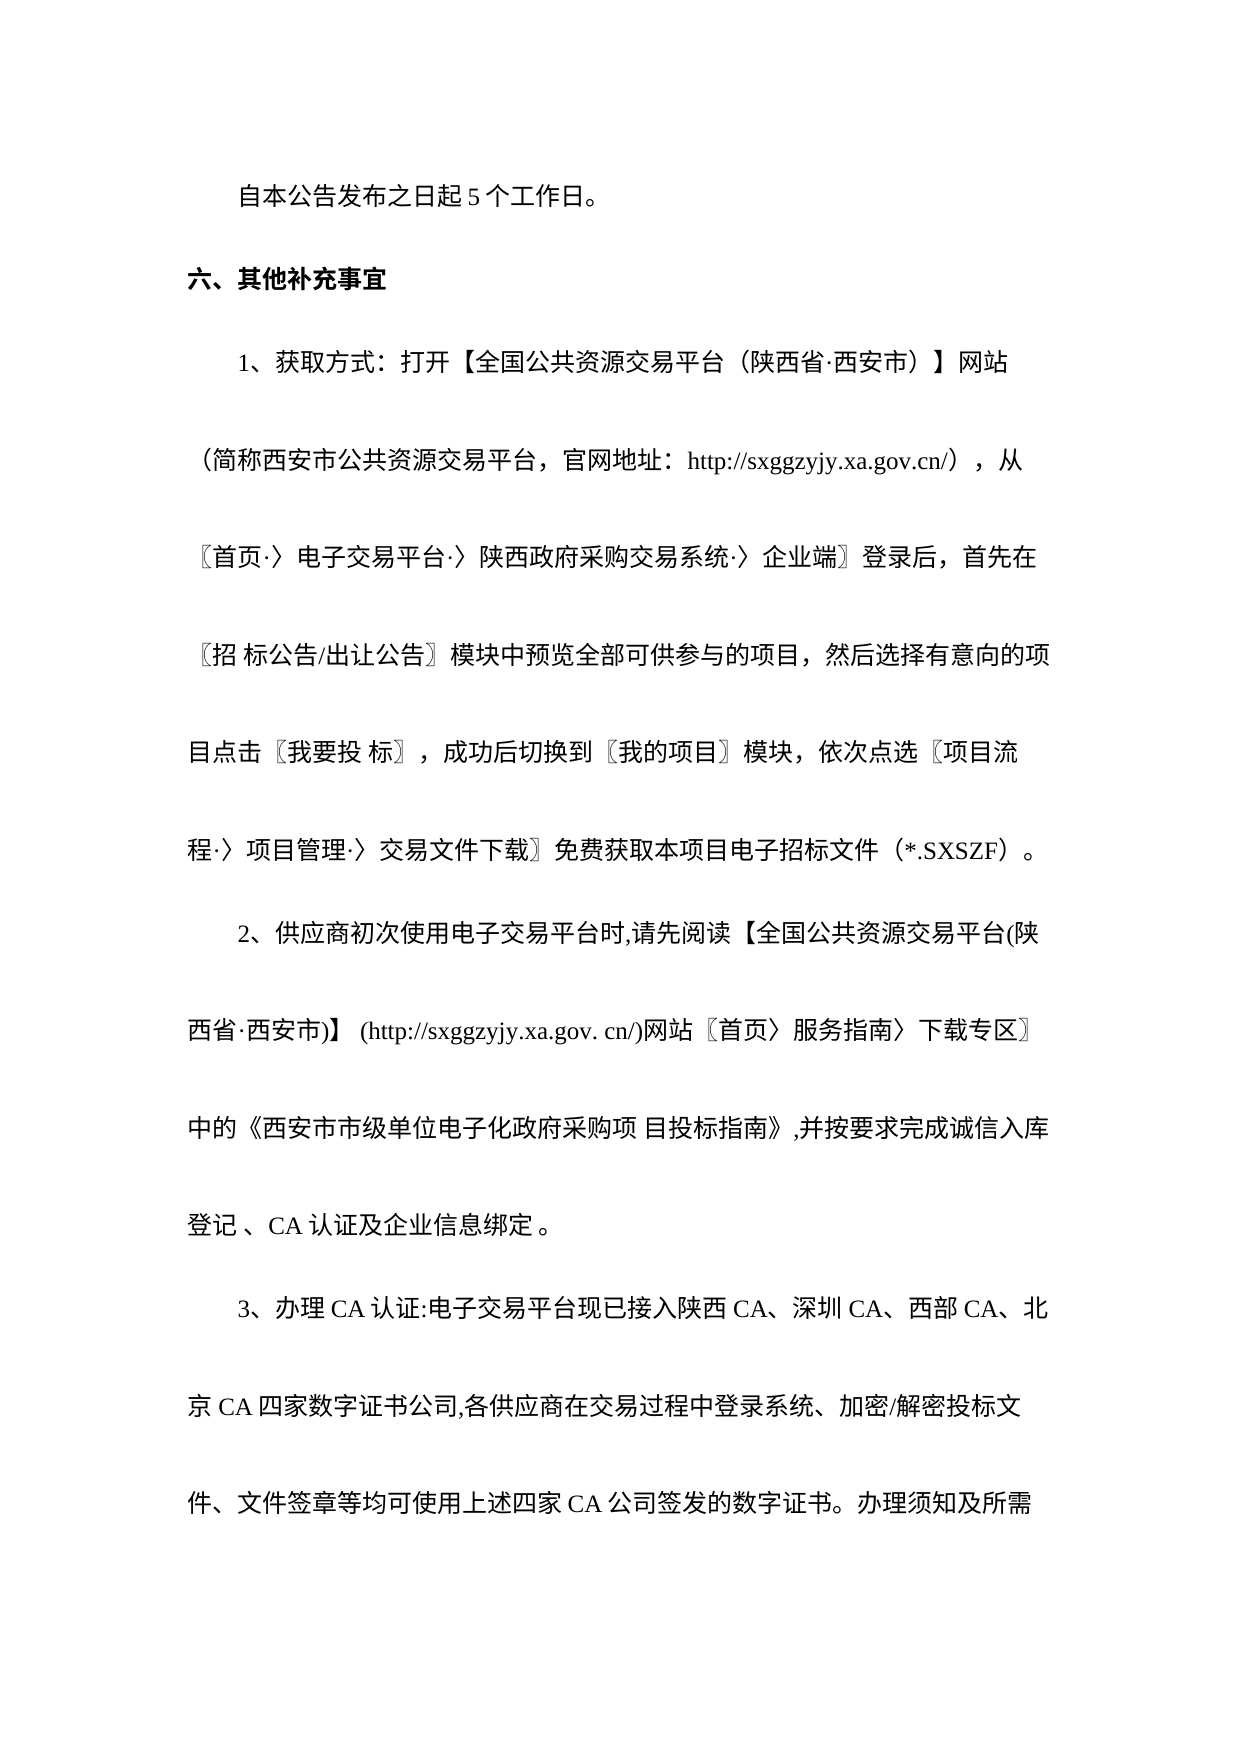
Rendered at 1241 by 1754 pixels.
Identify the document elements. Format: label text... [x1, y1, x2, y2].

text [187, 1274, 1053, 1534]
text 自本公告发布之日起5个工作日。 [187, 162, 1073, 227]
text 2、供应商初次使用电子交易平台时,请先阅读【全国公共资源交易平台(陕西省·西安市)】 (http://sxggzyjy.xa.gov. cn/)网站〖首页〉服务指南〉下载专区〗中的《西安市市级单位电子化政府采购项 目投标指南》,并按要求完成诚信入库登记 、CA认证及企业信息绑定 。 [187, 899, 1053, 1256]
text 1、获取方式：打开【全国公共资源交易平台（陕西省·西安市）】网站（简称西安市公共资源交易平台，官网地址：http://sxggzyjy.xa.gov.cn/），从〖首页·〉电子交易平台·〉陕西政府采购交易系统·〉企业端〗登录后，首先在〖招 标公告/出让公告〗模块中预览全部可供参与的项目，然后选择有意向的项目点击〖我要投 标〗，成功后切换到〖我的项目〗模块，依次点选〖项目流程·〉项目管理·〉交易文件下载〗免费获取本项目电子招标文件（*.SXSZF）。 [187, 328, 1053, 881]
text 六、其他补充事宜 [187, 245, 1073, 310]
